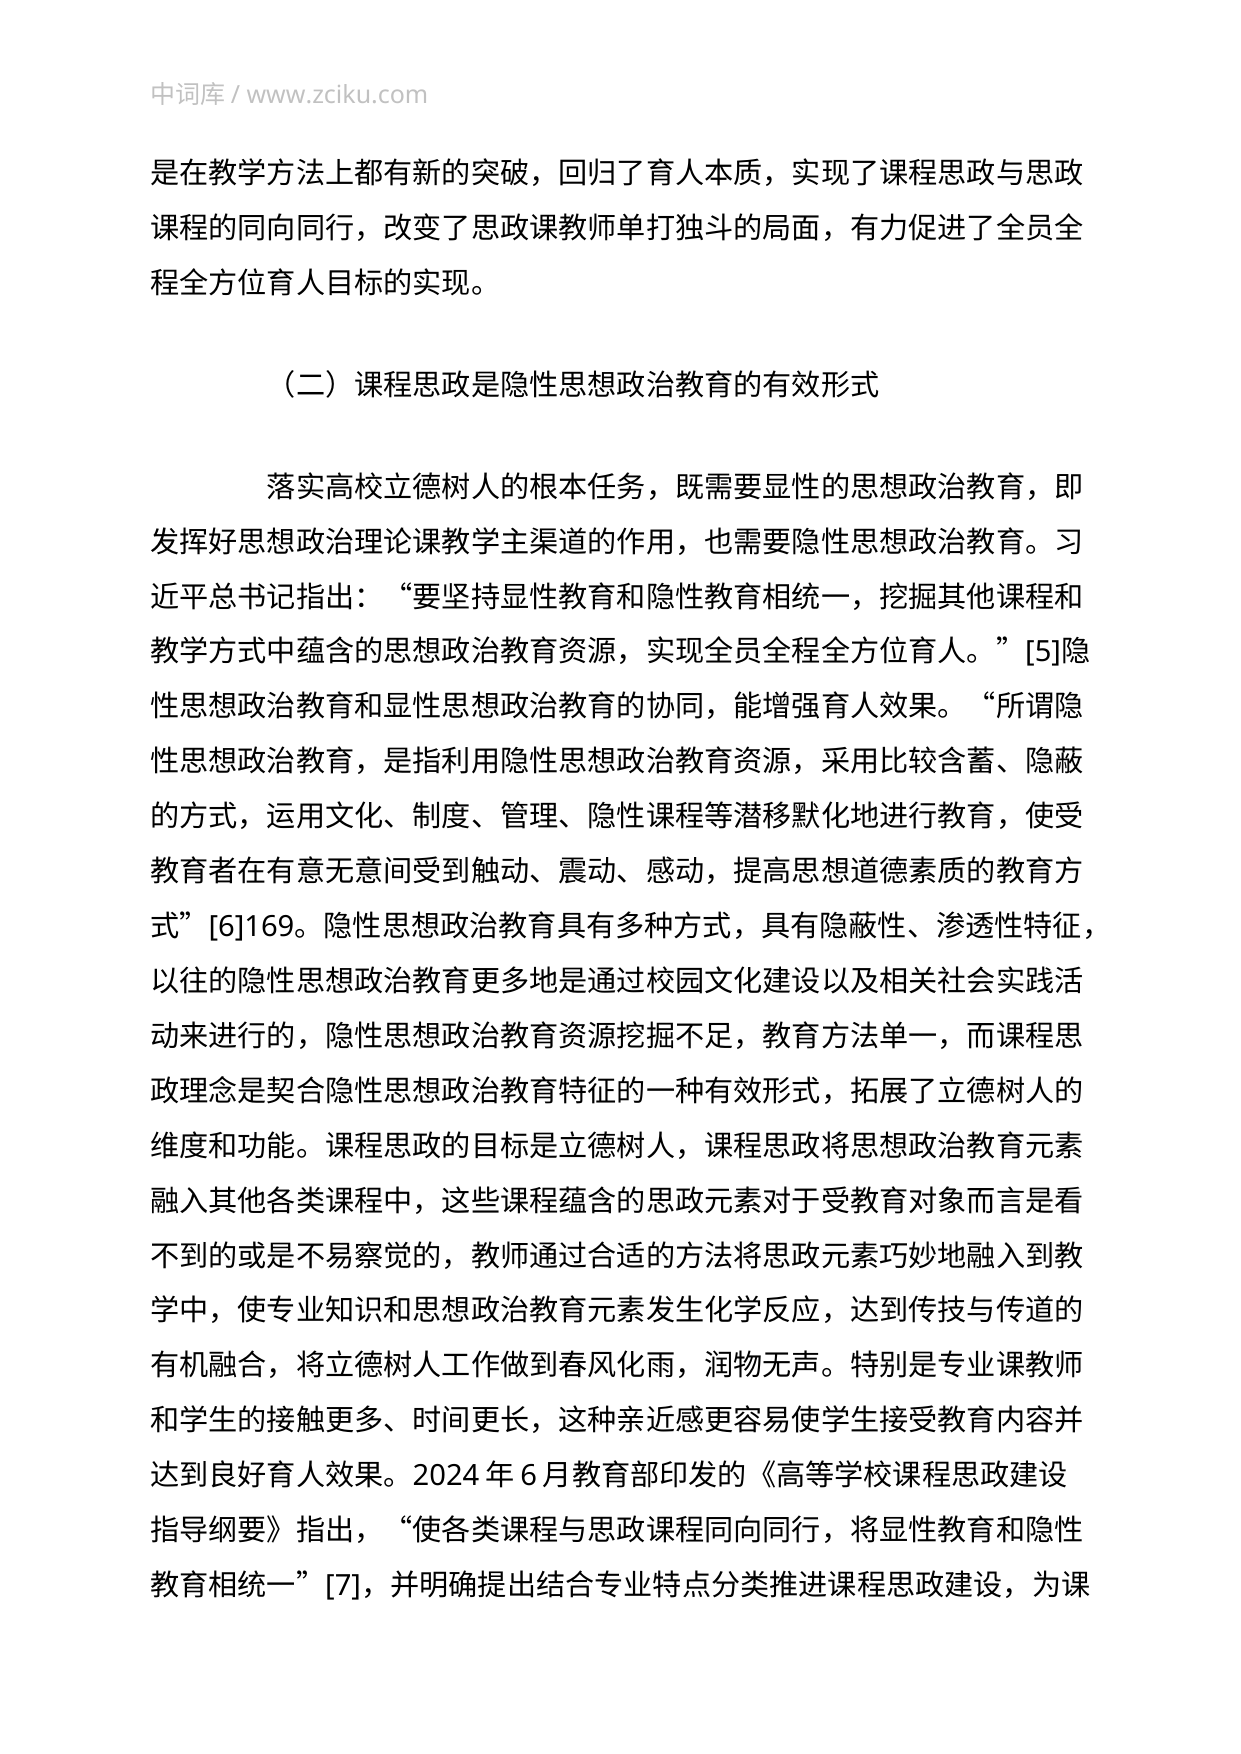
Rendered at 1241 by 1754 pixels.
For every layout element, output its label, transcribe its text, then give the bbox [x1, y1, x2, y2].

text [150, 463, 1090, 1604]
text （二）课程思政是隐性思想政治教育的有效形式 [150, 362, 1090, 404]
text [150, 150, 1090, 302]
